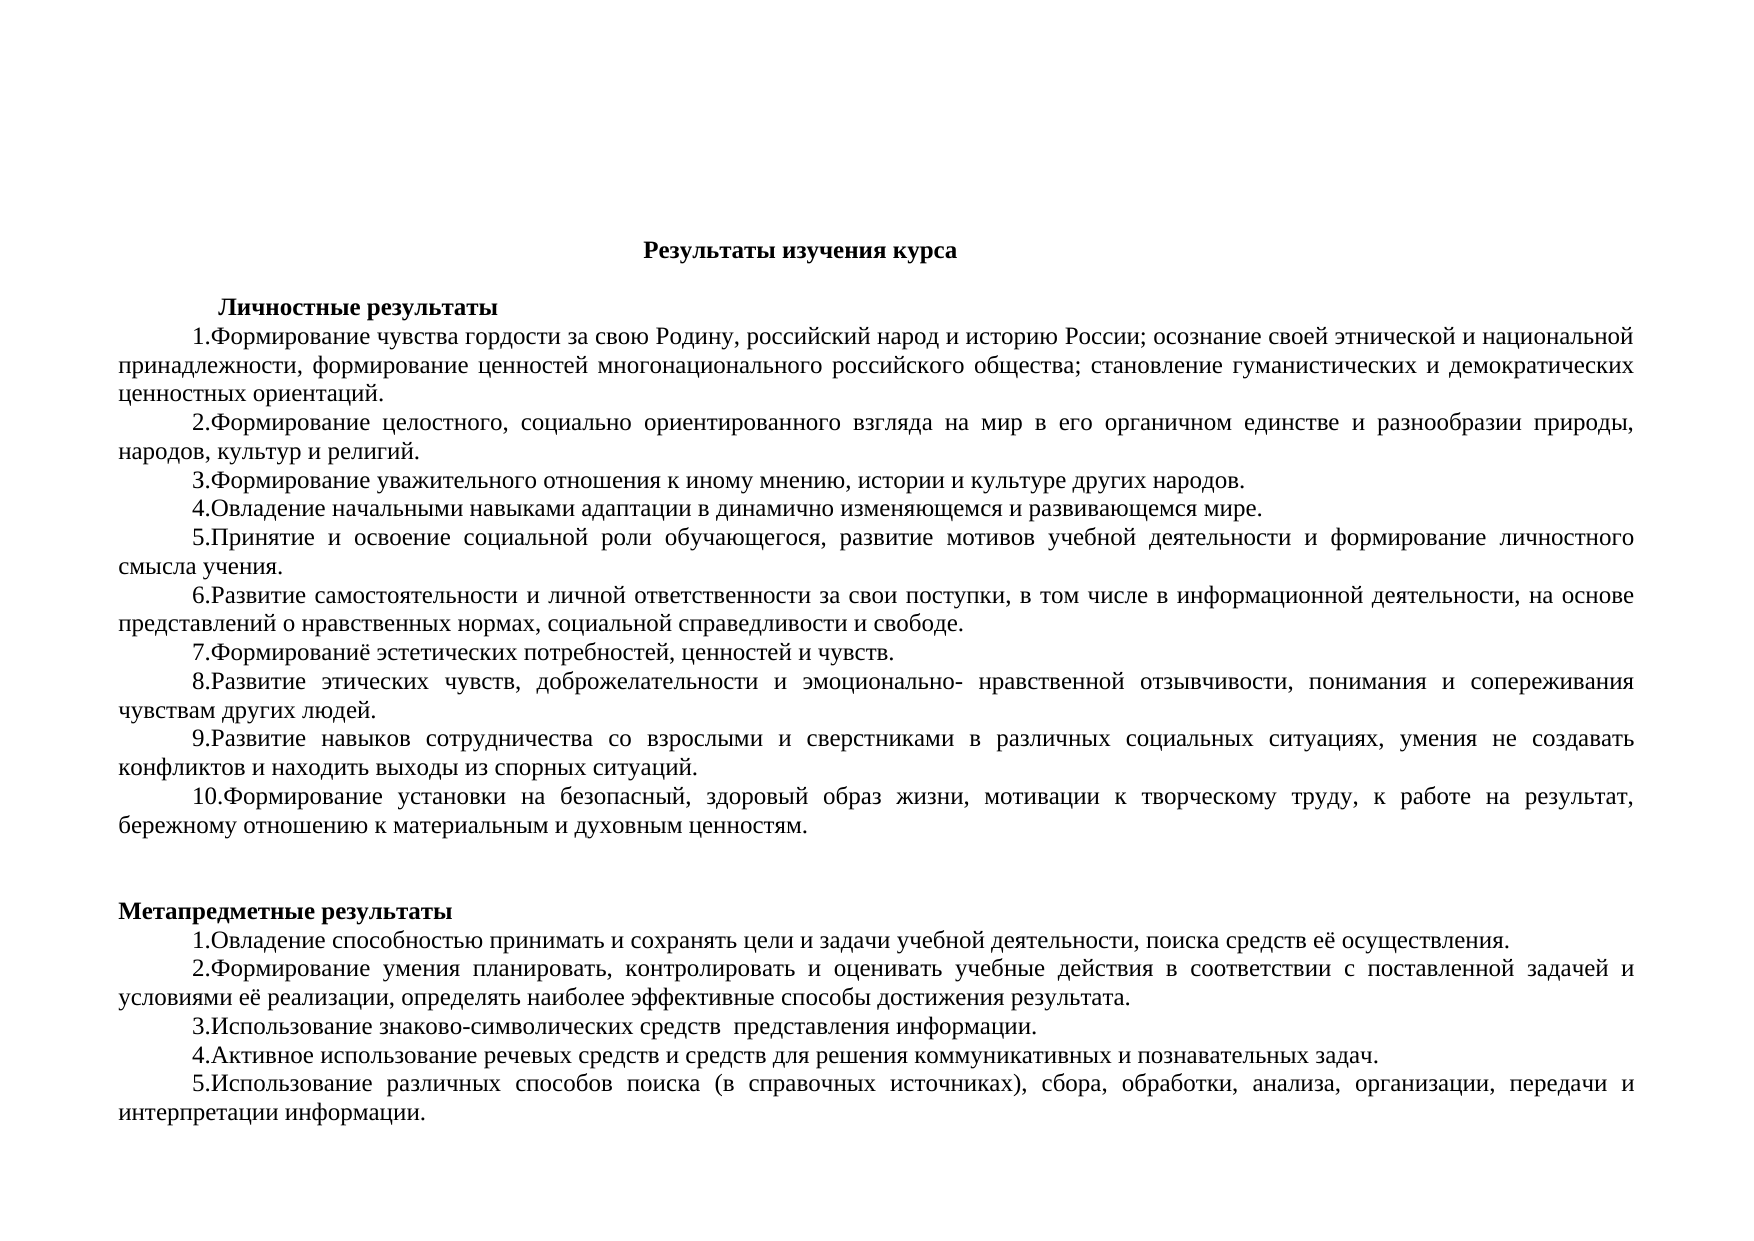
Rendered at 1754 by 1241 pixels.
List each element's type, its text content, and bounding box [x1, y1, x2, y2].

text 5.Использование различных способов поиска (в справочных источниках), сбора, обработки, анализа, организации, передачи и интерпретации информации. [118, 1068, 1636, 1126]
text 5.Принятие и освоение социальной роли обучающегося, развитие мотивов учебной деятельности и формирование личностного смысла учения. [118, 522, 1636, 580]
text З.Формирование уважительного отношения к иному мнению, истории и культуре других народов. [118, 465, 1636, 493]
text Метапредметные результаты [118, 896, 1636, 925]
text 4.Активное использование речевых средств и средств для решения коммуникативных и познавательных задач. [118, 1040, 1636, 1068]
text 4.Овладение начальными навыками адаптации в динамично изменяющемся и развивающемся мире. [118, 493, 1636, 522]
text 10.Формирование установки на безопасный, здоровый образ жизни, мотивации к творческому труду, к работе на результат, бережному отношению к материальным и духовным ценностям. [118, 781, 1636, 838]
text 2.Формирование целостного, социально ориентированного взгляда на мир в его органичном единстве и разнообразии природы, народов, культур и религий. [118, 407, 1636, 465]
text 3.Использование знаково-символических средств представления информации. [118, 1011, 1636, 1040]
text 6.Развитие самостоятельности и личной ответственности за свои поступки, в том числе в информационной деятельности, на основе представлений о нравственных нормах, социальной справедливости и свободе. [118, 580, 1636, 637]
text Результаты изучения курса [118, 235, 1636, 263]
text Личностные результаты [118, 292, 1636, 321]
text 7.Формированиё эстетических потребностей, ценностей и чувств. [118, 637, 1636, 666]
text 1.Формирование чувства гордости за свою Родину, российский народ и историю России; осознание своей этнической и национальной принадлежности, формирование ценностей многонационального российского общества; становление гуманистических и демократических ценностных ориентаций. [118, 321, 1636, 407]
text 2.Формирование умения планировать, контролировать и оценивать учебные действия в соответствии с поставленной задачей и условиями её реализации, определять наиболее эффективные способы достижения результата. [118, 953, 1636, 1011]
text 9.Развитие навыков сотрудничества со взрослыми и сверстниками в различных социальных ситуациях, умения не создавать конфликтов и находить выходы из спорных ситуаций. [118, 723, 1636, 781]
text 8.Развитие этических чувств, доброжелательности и эмоционально- нравственной отзывчивости, понимания и сопереживания чувствам других людей. [118, 666, 1636, 723]
text 1.Овладение способностью принимать и сохранять цели и задачи учебной деятельности, поиска средств её осуществления. [118, 925, 1636, 953]
